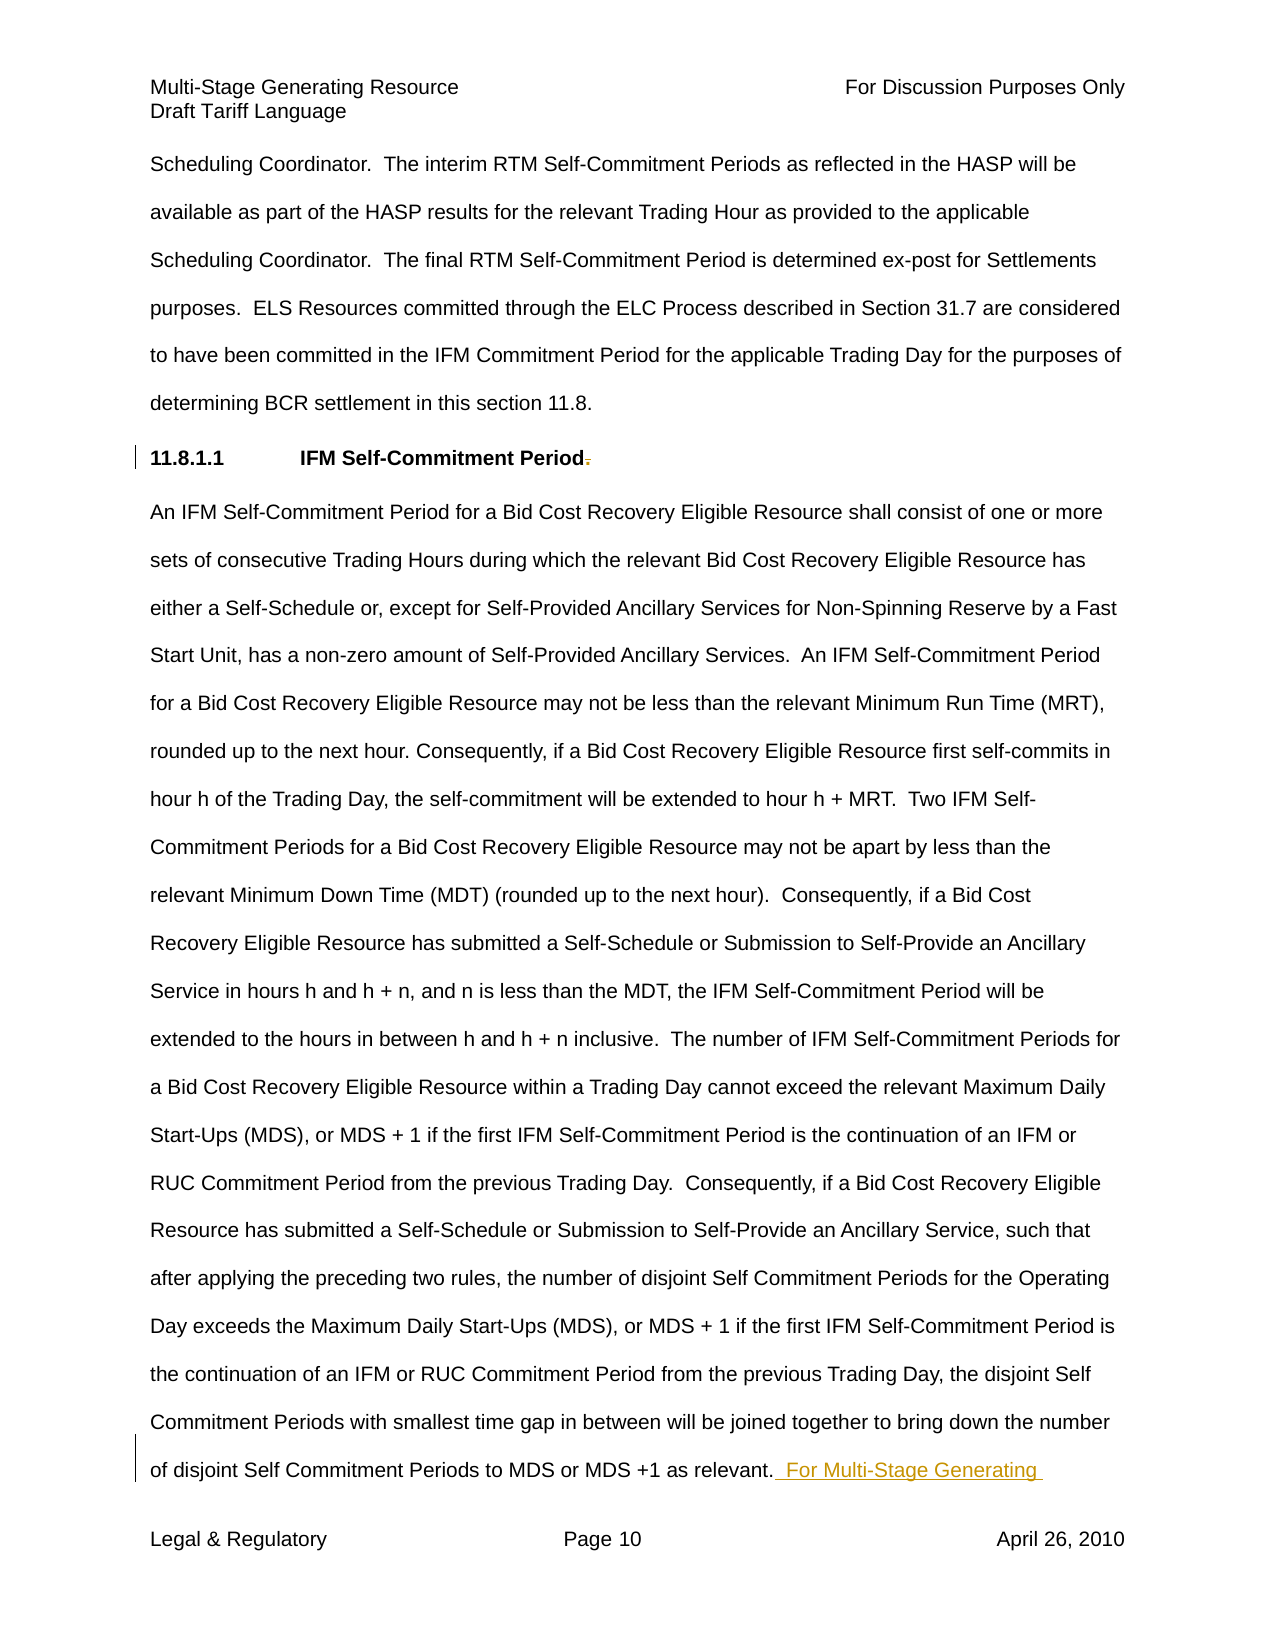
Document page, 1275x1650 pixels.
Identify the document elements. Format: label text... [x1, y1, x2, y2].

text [150, 499, 1125, 1482]
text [150, 152, 1125, 415]
text 11.8.1.1 IFM Self-Commitment Period [150, 445, 1125, 469]
